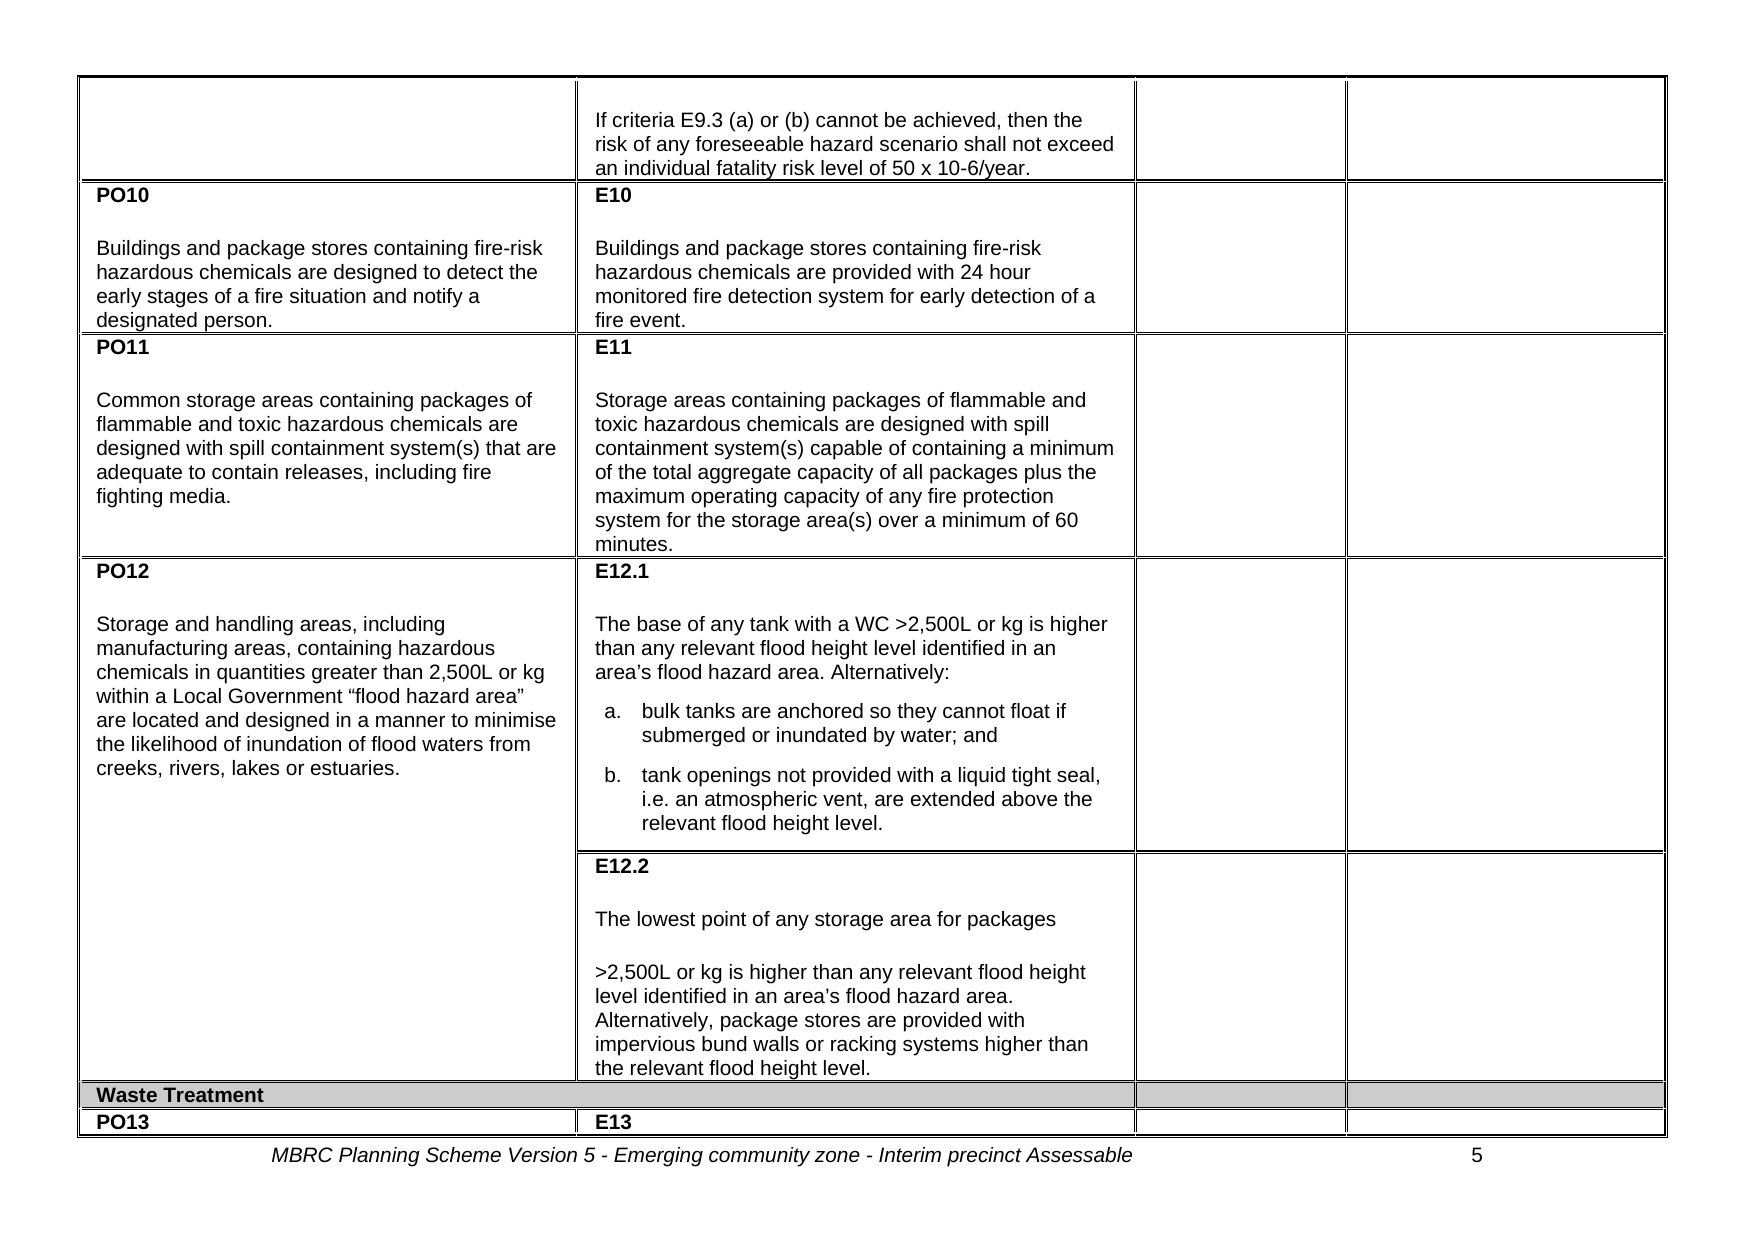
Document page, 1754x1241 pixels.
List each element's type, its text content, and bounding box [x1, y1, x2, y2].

table_cell [1136, 78, 1346, 179]
table_cell E12.2 The lowest point of any storage area for packages >2,500L or kg is higher than any relevant flood height level identified in an area’s flood hazard area. Alternatively, package stores are provided with impervious bund walls or racking systems higher than the relevant flood height level. [578, 854, 1134, 1080]
table_cell [1137, 183, 1345, 331]
table_cell E10 Buildings and package stores containing fire-risk hazardous chemicals are provided with 24 hour monitored fire detection system for early detection of a fire event. [578, 183, 1134, 331]
table_cell E12.1 The base of any tank with a WC >2,500L or kg is higher than any relevant flood height level identified in an area’s flood hazard area. Alternatively: bulk tanks are anchored so they cannot float if submerged or inundated by water; and tank openings not provided with a liquid tight seal, i.e. an atmospheric vent, are extended above the relevant flood height level. [578, 559, 1134, 850]
table_cell [1137, 559, 1345, 850]
table_cell [1348, 179, 1665, 331]
table_cell [1137, 1083, 1345, 1107]
table_cell [1137, 335, 1345, 556]
table_cell PO11 Common storage areas containing packages of flammable and toxic hazardous chemicals are designed with spill containment system(s) that are adequate to contain releases, including fire fighting media. [80, 331, 575, 556]
table_cell [1136, 1110, 1346, 1134]
table_cell [1346, 1107, 1666, 1134]
table_cell Waste Treatment [78, 1080, 1136, 1107]
table_cell [1346, 1080, 1666, 1107]
table_cell [1137, 854, 1345, 1080]
table_cell [1348, 850, 1665, 1080]
table_cell PO12 Storage and handling areas, including manufacturing areas, containing hazardous chemicals in quantities greater than 2,500L or kg within a Local Government “flood hazard area” are located and designed in a manner to minimise the likelihood of inundation of flood waters from creeks, rivers, lakes or estuaries. [78, 556, 577, 1080]
table_cell [1348, 331, 1665, 556]
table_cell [577, 78, 1136, 179]
table_cell [1346, 78, 1664, 179]
table_cell [1346, 556, 1666, 850]
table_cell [78, 1107, 577, 1134]
table_cell E11 Storage areas containing packages of flammable and toxic hazardous chemicals are designed with spill containment system(s) capable of containing a minimum of the total aggregate capacity of all packages plus the maximum operating capacity of any fire protection system for the storage area(s) over a minimum of 60 minutes. [578, 335, 1134, 556]
table_cell PO10 Buildings and package stores containing fire-risk hazardous chemicals are designed to detect the early stages of a fire situation and notify a designated person. [80, 179, 575, 331]
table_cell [577, 1110, 1136, 1134]
